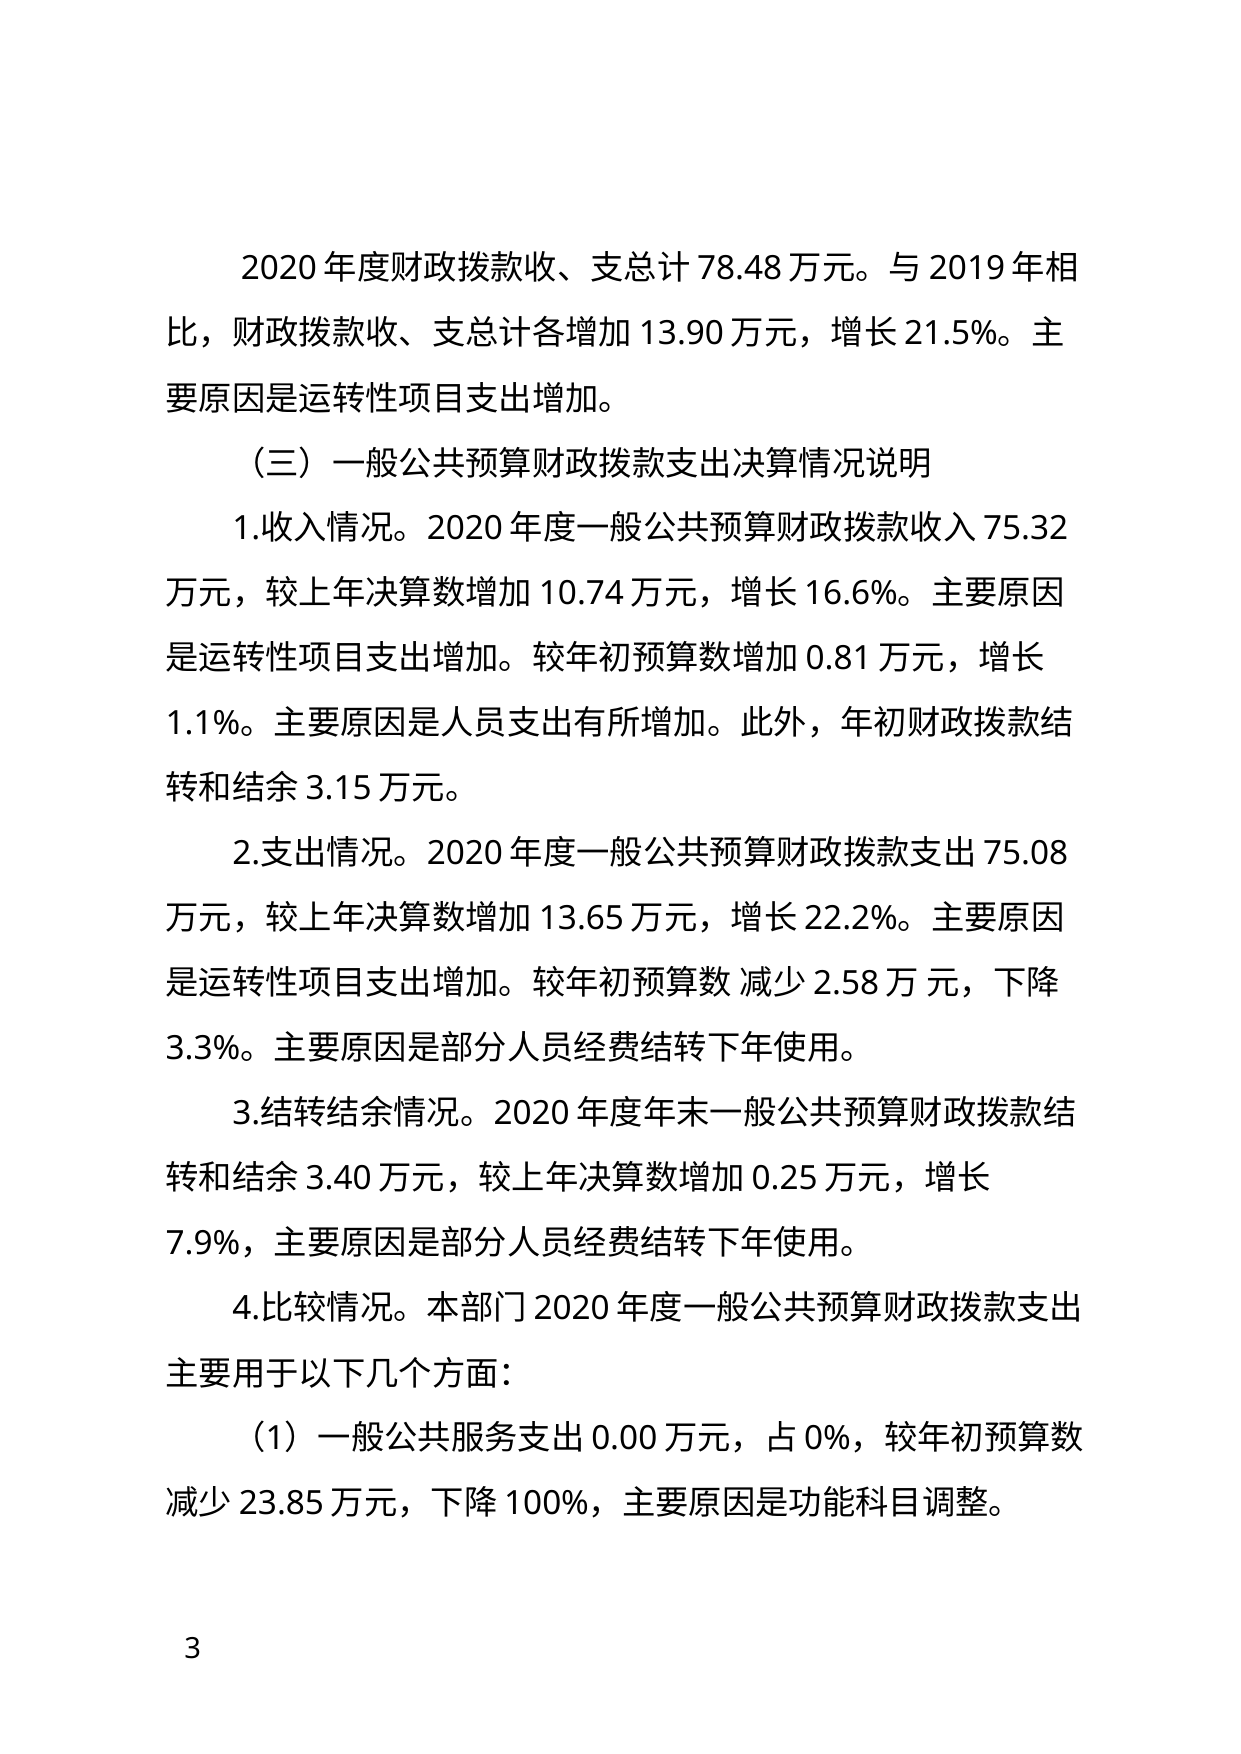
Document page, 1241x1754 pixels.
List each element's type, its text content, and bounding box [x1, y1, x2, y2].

text 3.结转结余情况。2020年度年末一般公共预算财政拨款结转和结余3.40万元，较上年决算数增加0.25万元，增长7.9%，主要原因是部分人员经费结转下年使用。 [165, 1078, 1087, 1273]
text 1.收入情况。2020年度一般公共预算财政拨款收入75.32万元，较上年决算数增加10.74万元，增长16.6%。主要原因是运转性项目支出增加。较年初预算数增加0.81万元，增长1.1%。主要原因是人员支出有所增加。此外，年初财政拨款结转和结余3.15万元。 [165, 493, 1087, 818]
text 2020年度财政拨款收、支总计78.48万元。与2019年相比，财政拨款收、支总计各增加13.90万元，增长21.5%。主要原因是运转性项目支出增加。 [165, 233, 1087, 428]
text （1）一般公共服务支出0.00万元，占0%，较年初预算数减少23.85万元，下降100%，主要原因是功能科目调整。 [165, 1403, 1087, 1533]
text （三）一般公共预算财政拨款支出决算情况说明 [165, 428, 1087, 493]
text 2.支出情况。2020年度一般公共预算财政拨款支出75.08万元，较上年决算数增加13.65万元，增长22.2%。主要原因是运转性项目支出增加。较年初预算数 减少2.58万 元，下降3.3%。主要原因是部分人员经费结转下年使用。 [165, 818, 1087, 1078]
text 4.比较情况。本部门2020年度一般公共预算财政拨款支出主要用于以下几个方面： [165, 1273, 1087, 1403]
